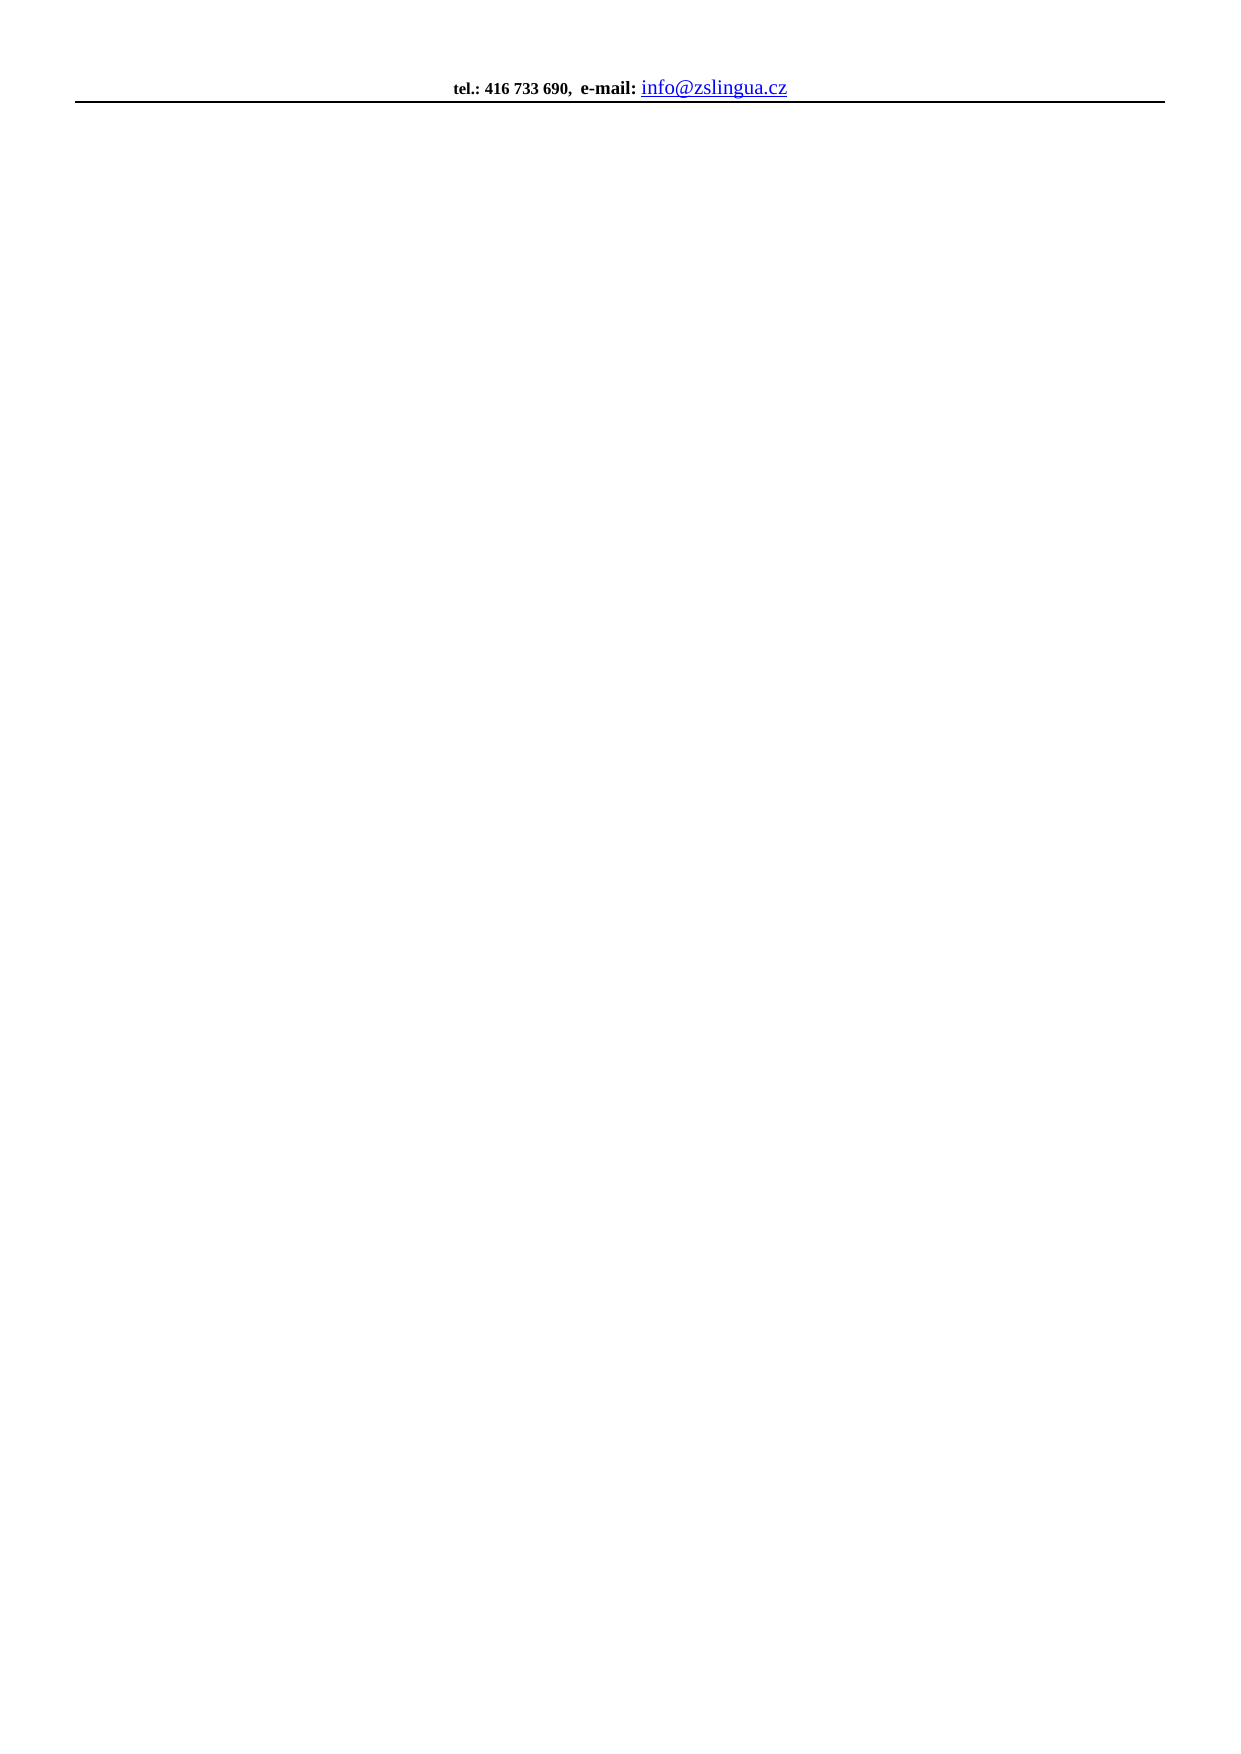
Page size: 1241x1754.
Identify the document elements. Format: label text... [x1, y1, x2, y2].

text tel.: 416 733 690, e-mail: info@zslingua.cz [75, 75, 1165, 101]
